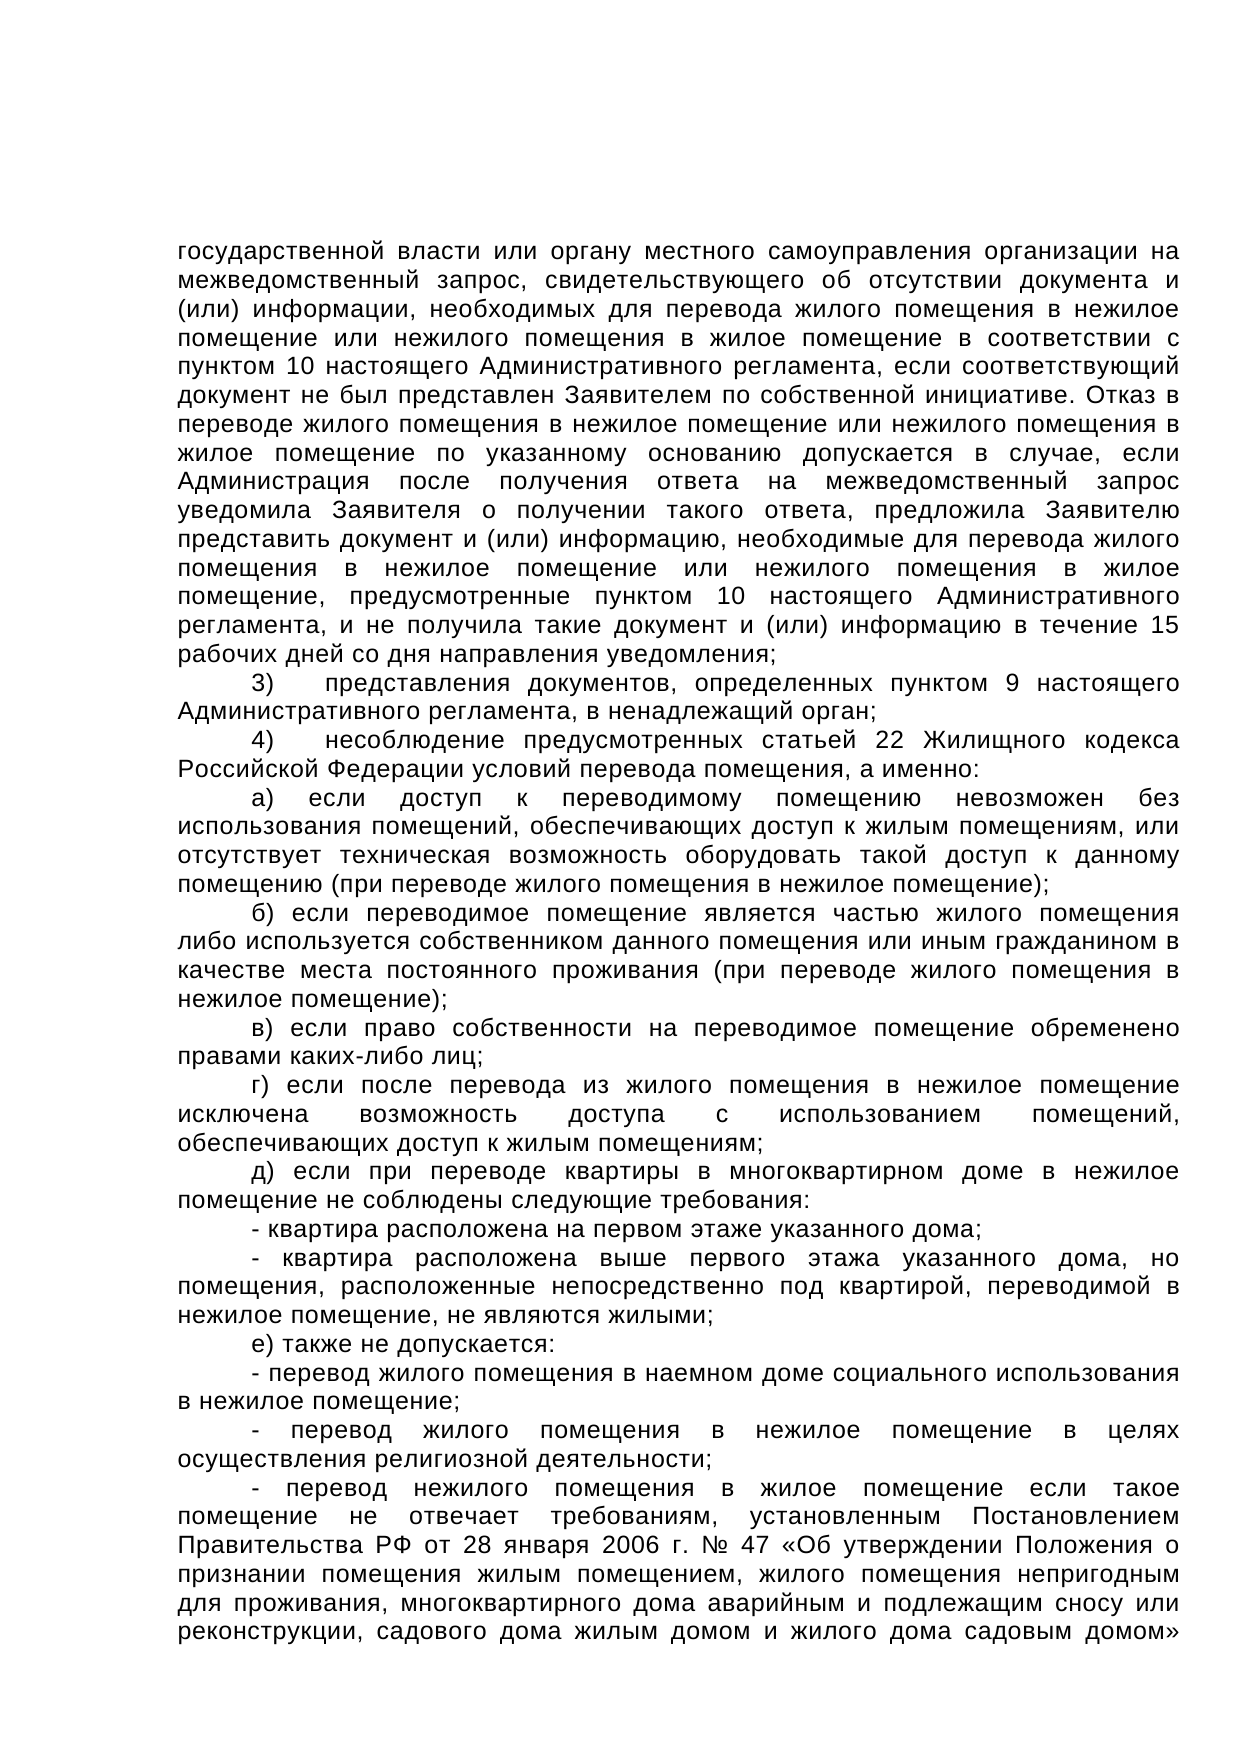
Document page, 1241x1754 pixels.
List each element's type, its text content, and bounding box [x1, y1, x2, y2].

list представления документов, определенных пунктом 9 настоящего Административного регламента, в ненадлежащий орган; [177, 667, 1181, 725]
text б) если переводимое помещение является частью жилого помещения либо используется собственником данного помещения или иным гражданином в качестве места постоянного проживания (при переводе жилого помещения в нежилое помещение); [177, 897, 1181, 1012]
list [177, 236, 1181, 667]
text д) если при переводе квартиры в многоквартирном доме в нежилое помещение не соблюдены следующие требования: [177, 1156, 1181, 1214]
text - квартира расположена на первом этаже указанного дома; [177, 1214, 1181, 1242]
text е) также не допускается: [177, 1329, 1181, 1357]
text - перевод жилого помещения в наемном доме социального использования в нежилое помещение; [177, 1357, 1181, 1415]
text в) если право собственности на переводимое помещение обременено правами каких-либо лиц; [177, 1012, 1181, 1070]
list несоблюдение предусмотренных статьей 22 Жилищного кодекса Российской Федерации условий перевода помещения, а именно: [177, 725, 1181, 782]
text г) если после перевода из жилого помещения в нежилое помещение исключена возможность доступа с использованием помещений, обеспечивающих доступ к жилым помещениям; [177, 1070, 1181, 1156]
text - квартира расположена выше первого этажа указанного дома, но помещения, расположенные непосредственно под квартирой, переводимой в нежилое помещение, не являются жилыми; [177, 1242, 1181, 1329]
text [177, 1472, 1181, 1645]
text а) если доступ к переводимому помещению невозможен без использования помещений, обеспечивающих доступ к жилым помещениям, или отсутствует техническая возможность оборудовать такой доступ к данному помещению (при переводе жилого помещения в нежилое помещение); [177, 782, 1181, 897]
text - перевод жилого помещения в нежилое помещение в целях осуществления религиозной деятельности; [177, 1415, 1181, 1472]
